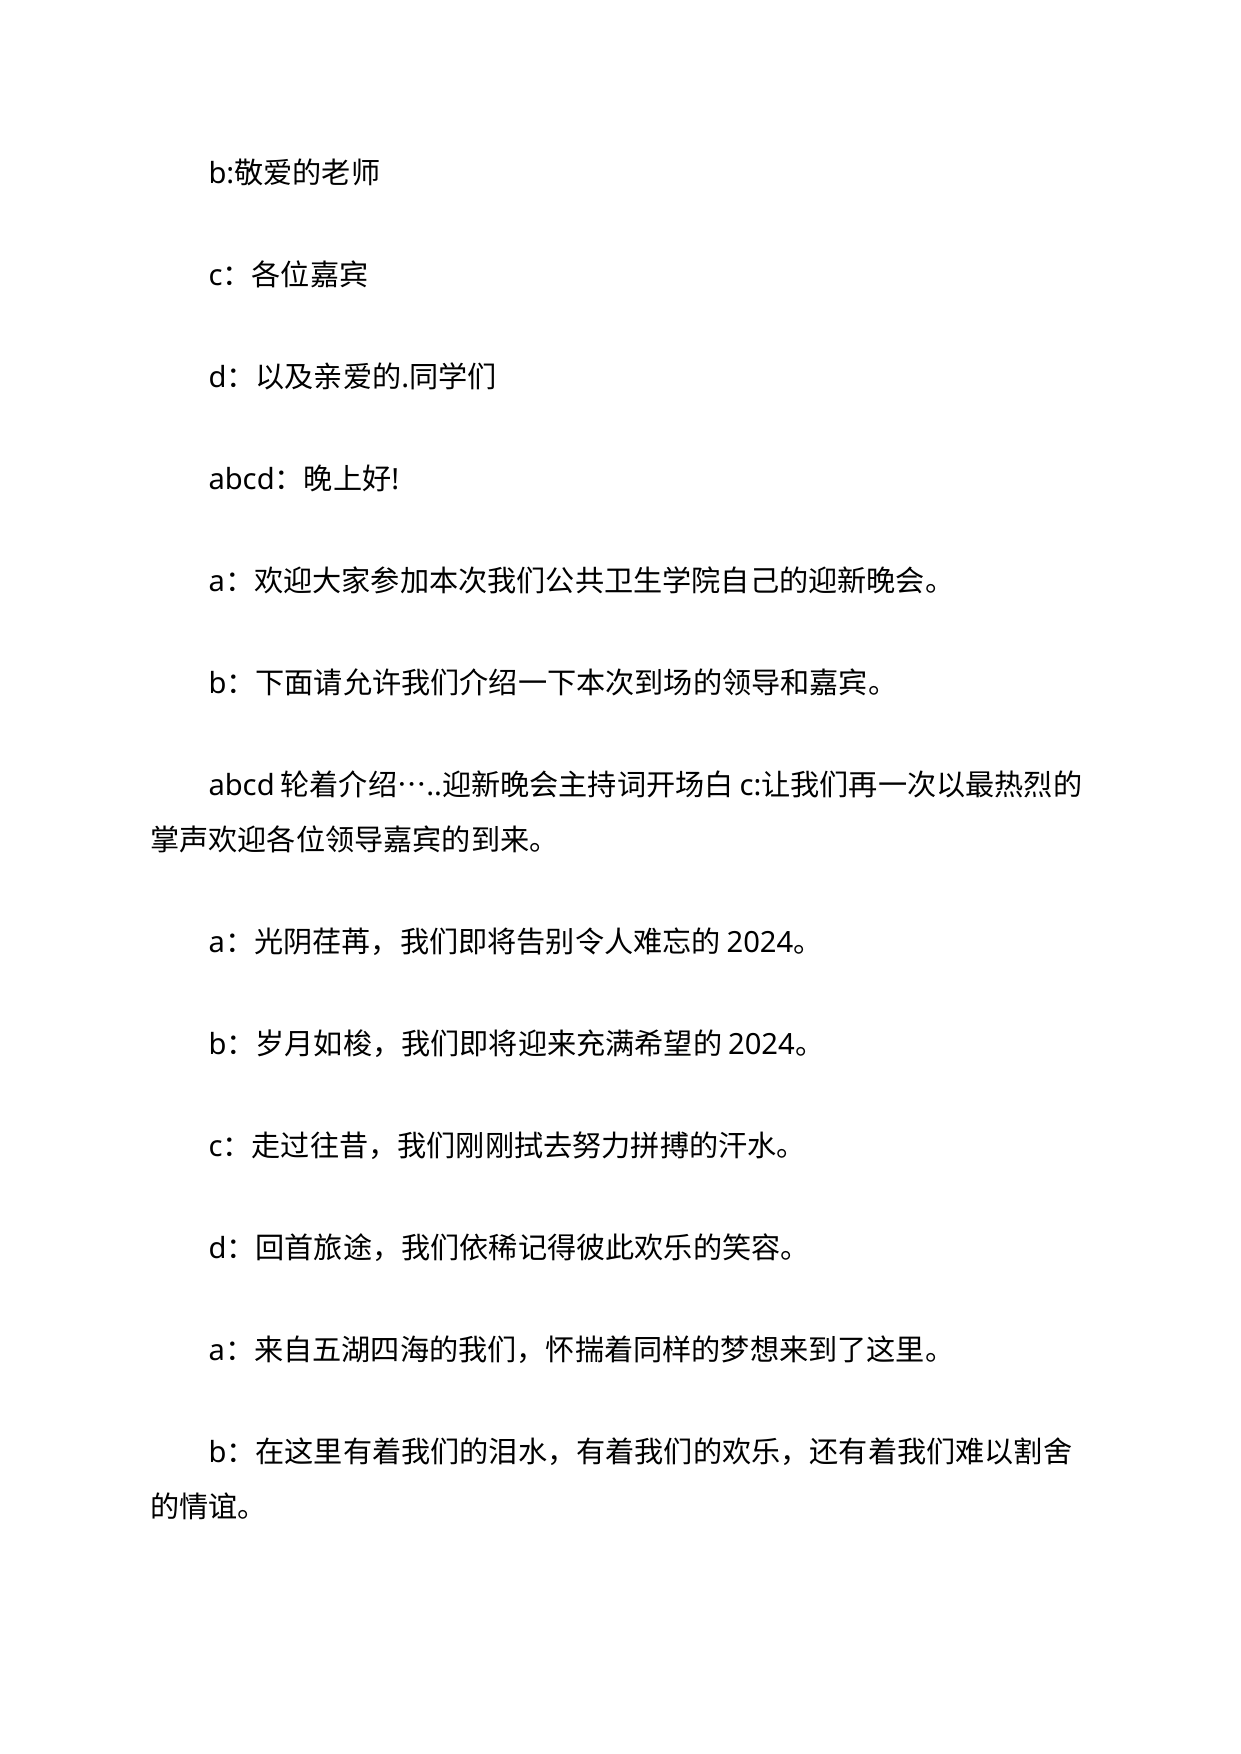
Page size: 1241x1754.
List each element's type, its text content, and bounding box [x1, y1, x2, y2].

text a：来自五湖四海的我们，怀揣着同样的梦想来到了这里。 [150, 1327, 1090, 1369]
text d：回首旅途，我们依稀记得彼此欢乐的笑容。 [150, 1224, 1090, 1267]
text a：光阴荏苒，我们即将告别令人难忘的2024。 [150, 919, 1090, 961]
text c：走过往昔，我们刚刚拭去努力拼搏的汗水。 [150, 1123, 1090, 1165]
text abcd：晚上好! [150, 456, 1090, 498]
text abcd轮着介绍…..迎新晚会主持词开场白c:让我们再一次以最热烈的掌声欢迎各位领导嘉宾的到来。 [150, 762, 1090, 859]
text b：岁月如梭，我们即将迎来充满希望的2024。 [150, 1021, 1090, 1063]
text a：欢迎大家参加本次我们公共卫生学院自己的迎新晚会。 [150, 558, 1090, 600]
text b：在这里有着我们的泪水，有着我们的欢乐，还有着我们难以割舍的情谊。 [150, 1428, 1090, 1526]
text b：下面请允许我们介绍一下本次到场的领导和嘉宾。 [150, 660, 1090, 702]
text c：各位嘉宾 [150, 252, 1090, 294]
text b:敬爱的老师 [150, 150, 1090, 192]
text d：以及亲爱的.同学们 [150, 354, 1090, 396]
